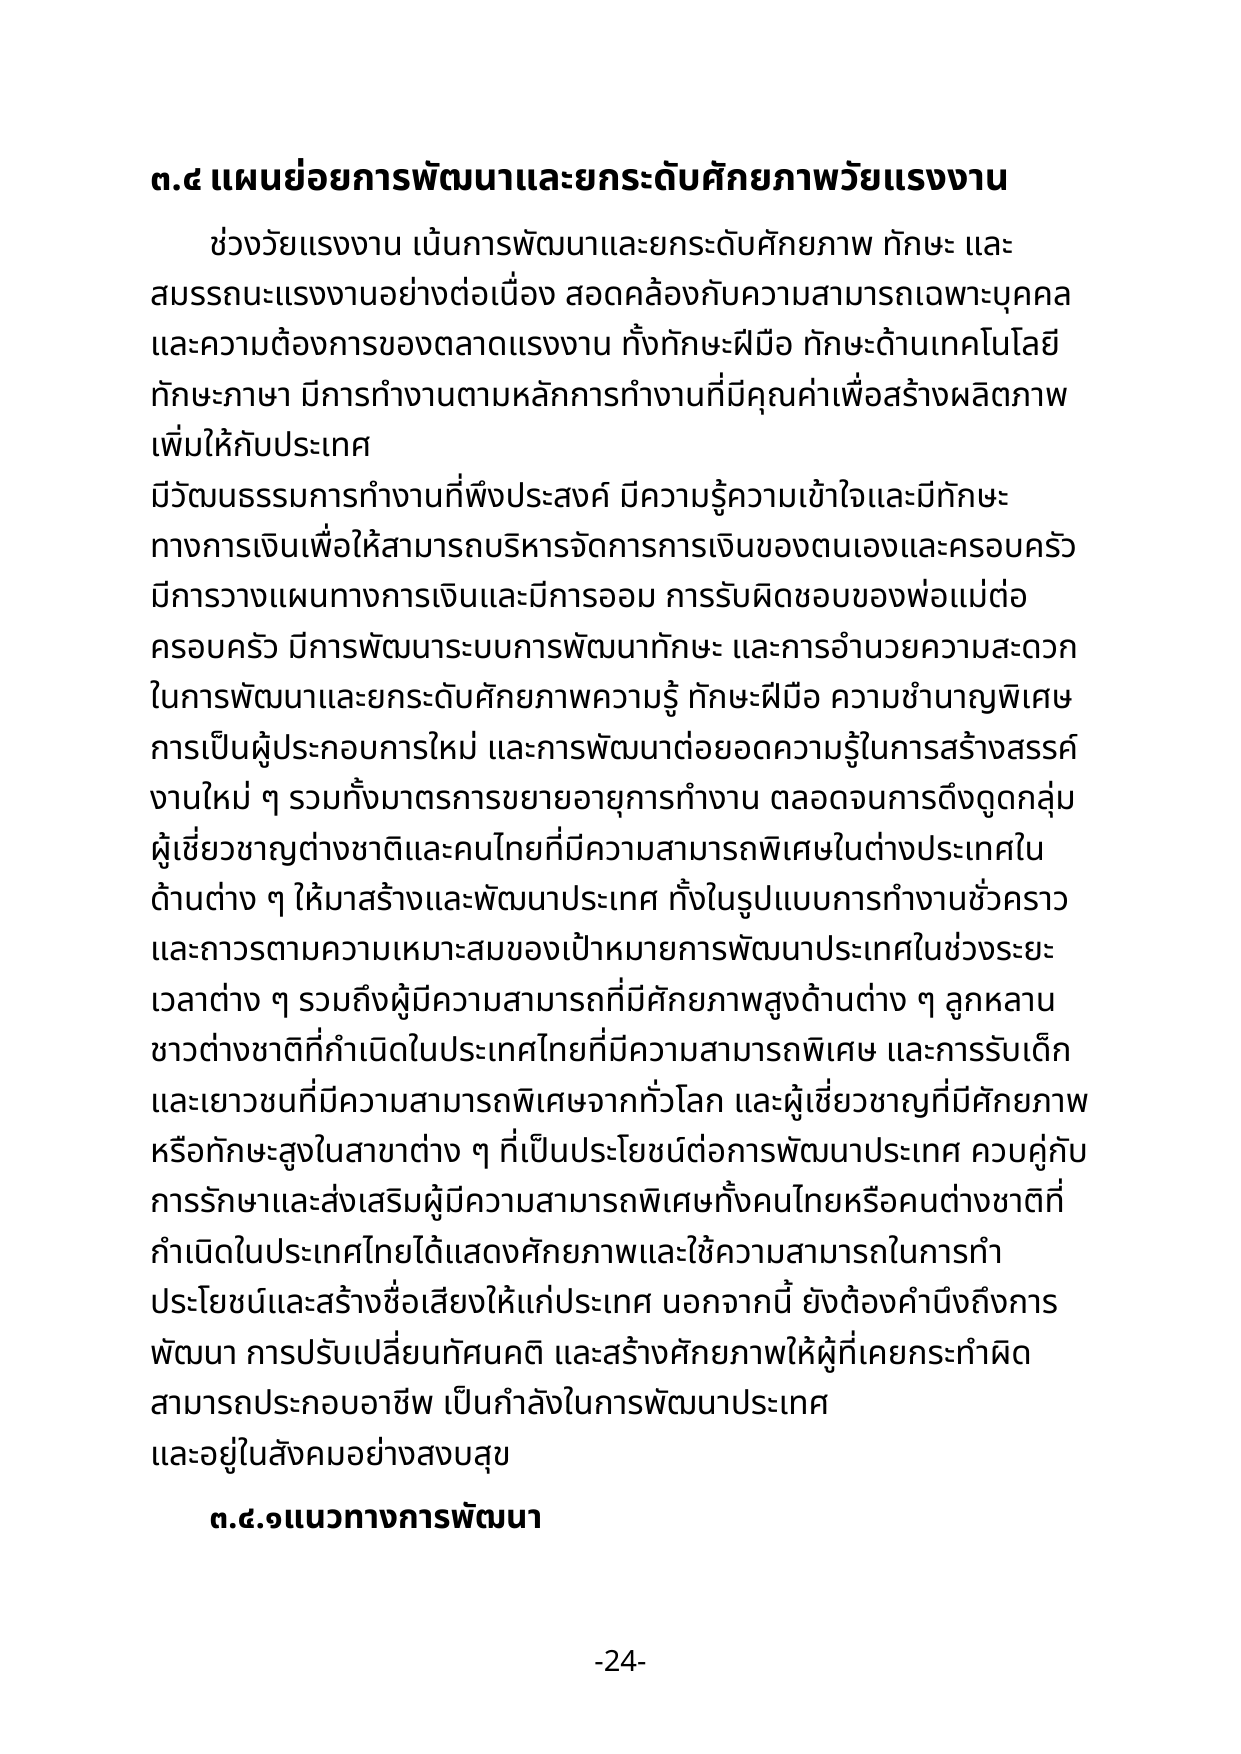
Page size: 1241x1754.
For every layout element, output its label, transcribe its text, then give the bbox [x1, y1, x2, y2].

text ๓.๔ แผนย่อยการพัฒนาและยกระดับศักยภาพวัยแรงงาน [150, 150, 1090, 207]
text ๓.๔.๑ แนวทางการพัฒนา [150, 1492, 1090, 1543]
text ช่วงวัยแรงงาน เน้นการพัฒนาและยกระดับศักยภาพ ทักษะ และสมรรถนะแรงงานอย่างต่อเนื่อง สอดคล้องกับความสามารถเฉพาะบุคคลและความต้องการของตลาดแรงงาน ทั้งทักษะฝีมือ ทักษะด้านเทคโนโลยี ทักษะภาษา มีการทำงานตามหลักการทำงานที่มีคุณค่าเพื่อสร้างผลิตภาพเพิ่มให้กับประเทศ มีวัฒนธรรมการทำงานที่พึงประสงค์ มีความรู้ความเข้าใจและมีทักษะทางการเงินเพื่อให้สามารถบริหารจัดการการเงินของตนเองและครอบครัว มีการวางแผนทางการเงินและมีการออม การรับผิดชอบของพ่อแม่ต่อครอบครัว มีการพัฒนาระบบการพัฒนาทักษะ และการอำนวยความสะดวกในการพัฒนาและยกระดับศักยภาพความรู้ ทักษะฝีมือ ความชำนาญพิเศษ การเป็นผู้ประกอบการใหม่ และการพัฒนาต่อยอดความรู้ในการสร้างสรรค์งานใหม่ ๆ รวมทั้งมาตรการขยายอายุการทำงาน ตลอดจนการดึงดูดกลุ่มผู้เชี่ยวชาญต่างชาติและคนไทยที่มีความสามารถพิเศษในต่างประเทศในด้านต่าง ๆ ให้มาสร้างและพัฒนาประเทศ ทั้งในรูปแบบการทำงานชั่วคราวและถาวรตามความเหมาะสมของเป้าหมายการพัฒนาประเทศในช่วงระยะเวลาต่าง ๆ รวมถึงผู้มีความสามารถที่มีศักยภาพสูงด้านต่าง ๆ ลูกหลานชาวต่างชาติที่กำเนิดในประเทศไทยที่มีความสามารถพิเศษ และการรับเด็กและเยาวชนที่มีความสามารถพิเศษจากทั่วโลก และผู้เชี่ยวชาญที่มีศักยภาพหรือทักษะสูงในสาขาต่าง ๆ ที่เป็นประโยชน์ต่อการพัฒนาประเทศ ควบคู่กับการรักษาและส่งเสริมผู้มีความสามารถพิเศษทั้งคนไทยหรือคนต่างชาติที่กำเนิดในประเทศไทยได้แสดงศักยภาพและใช้ความสามารถในการทำประโยชน์และสร้างชื่อเสียงให้แก่ประเทศ นอกจากนี้ ยังต้องคำนึงถึงการพัฒนา การปรับเปลี่ยนทัศนคติ และสร้างศักยภาพให้ผู้ที่เคยกระทำผิดสามารถประกอบอาชีพ เป็นกำลังในการพัฒนาประเทศ และอยู่ในสังคมอย่างสงบสุข [150, 219, 1090, 1480]
